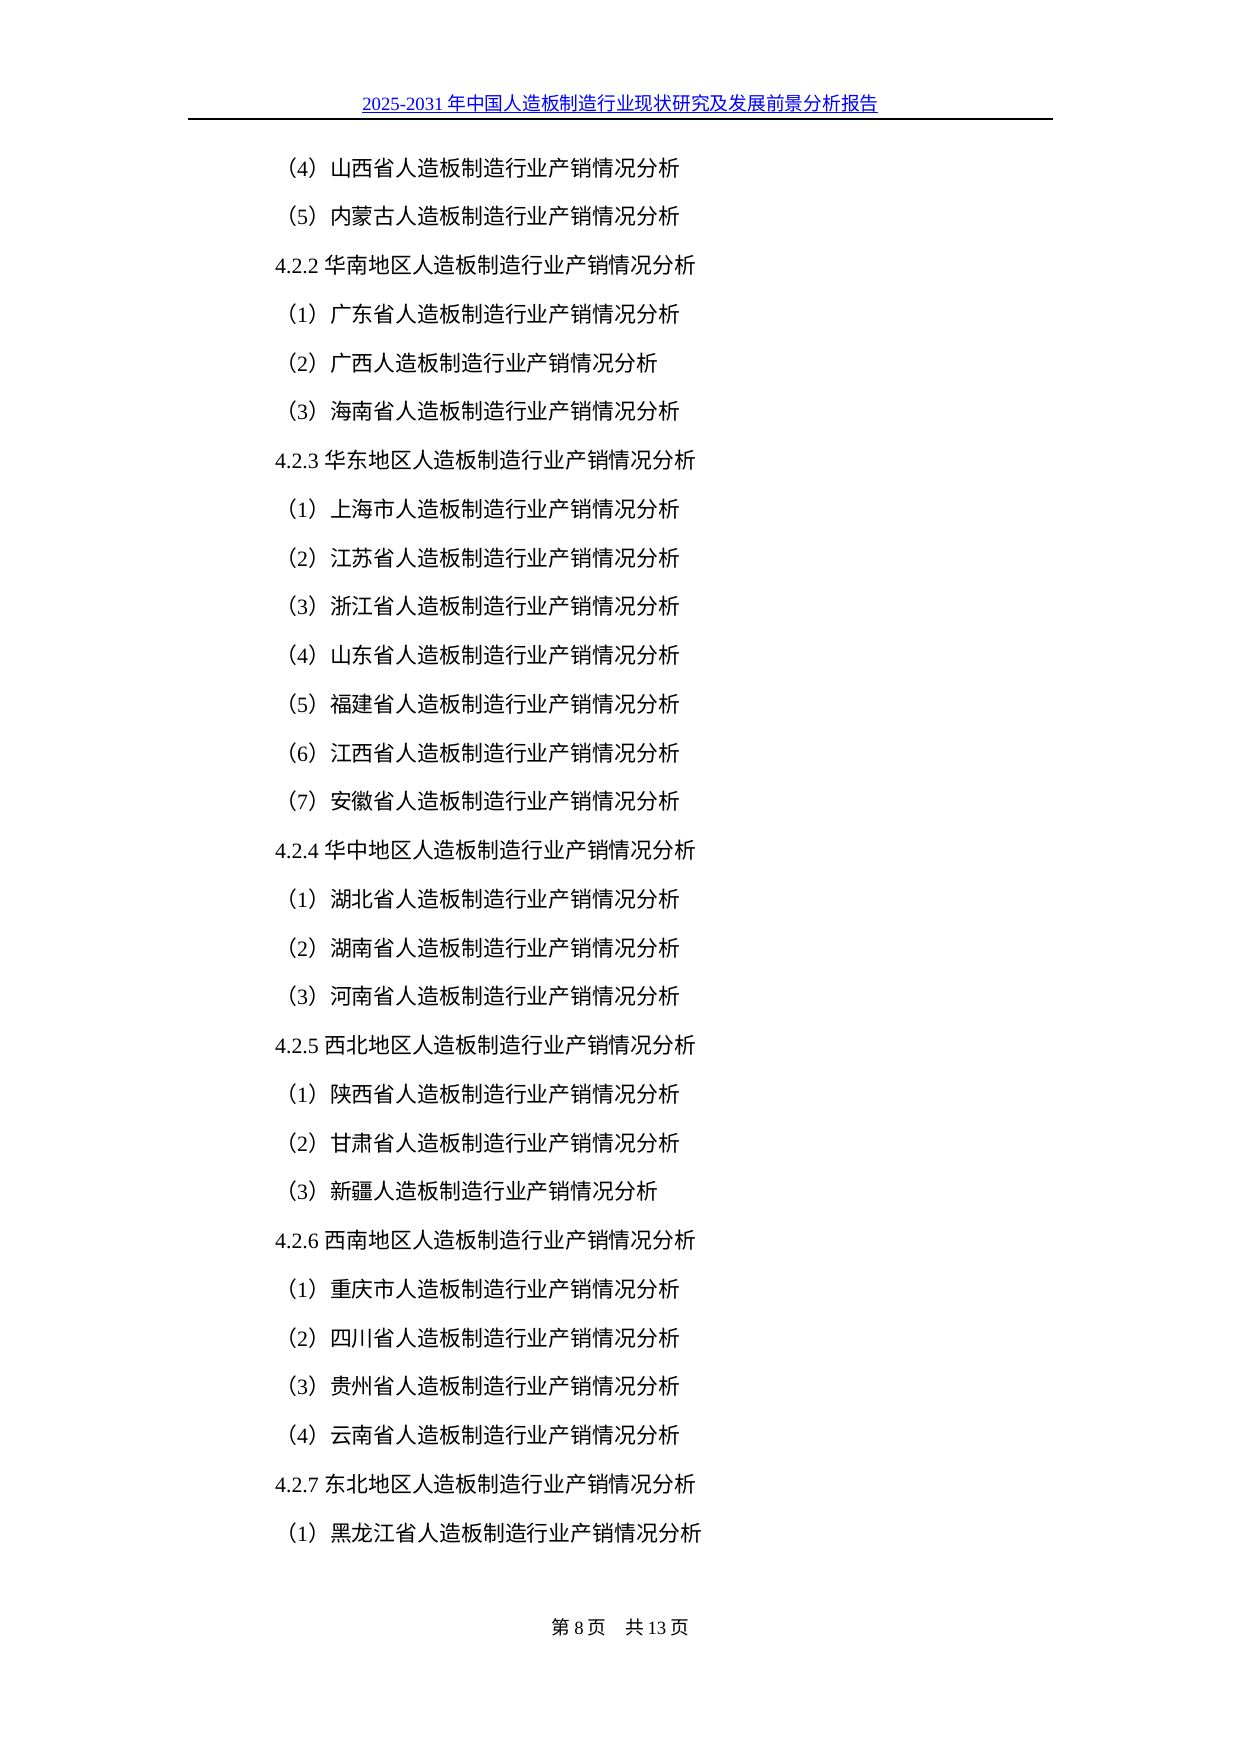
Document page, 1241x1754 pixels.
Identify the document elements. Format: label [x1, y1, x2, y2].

text [187, 150, 1053, 1548]
